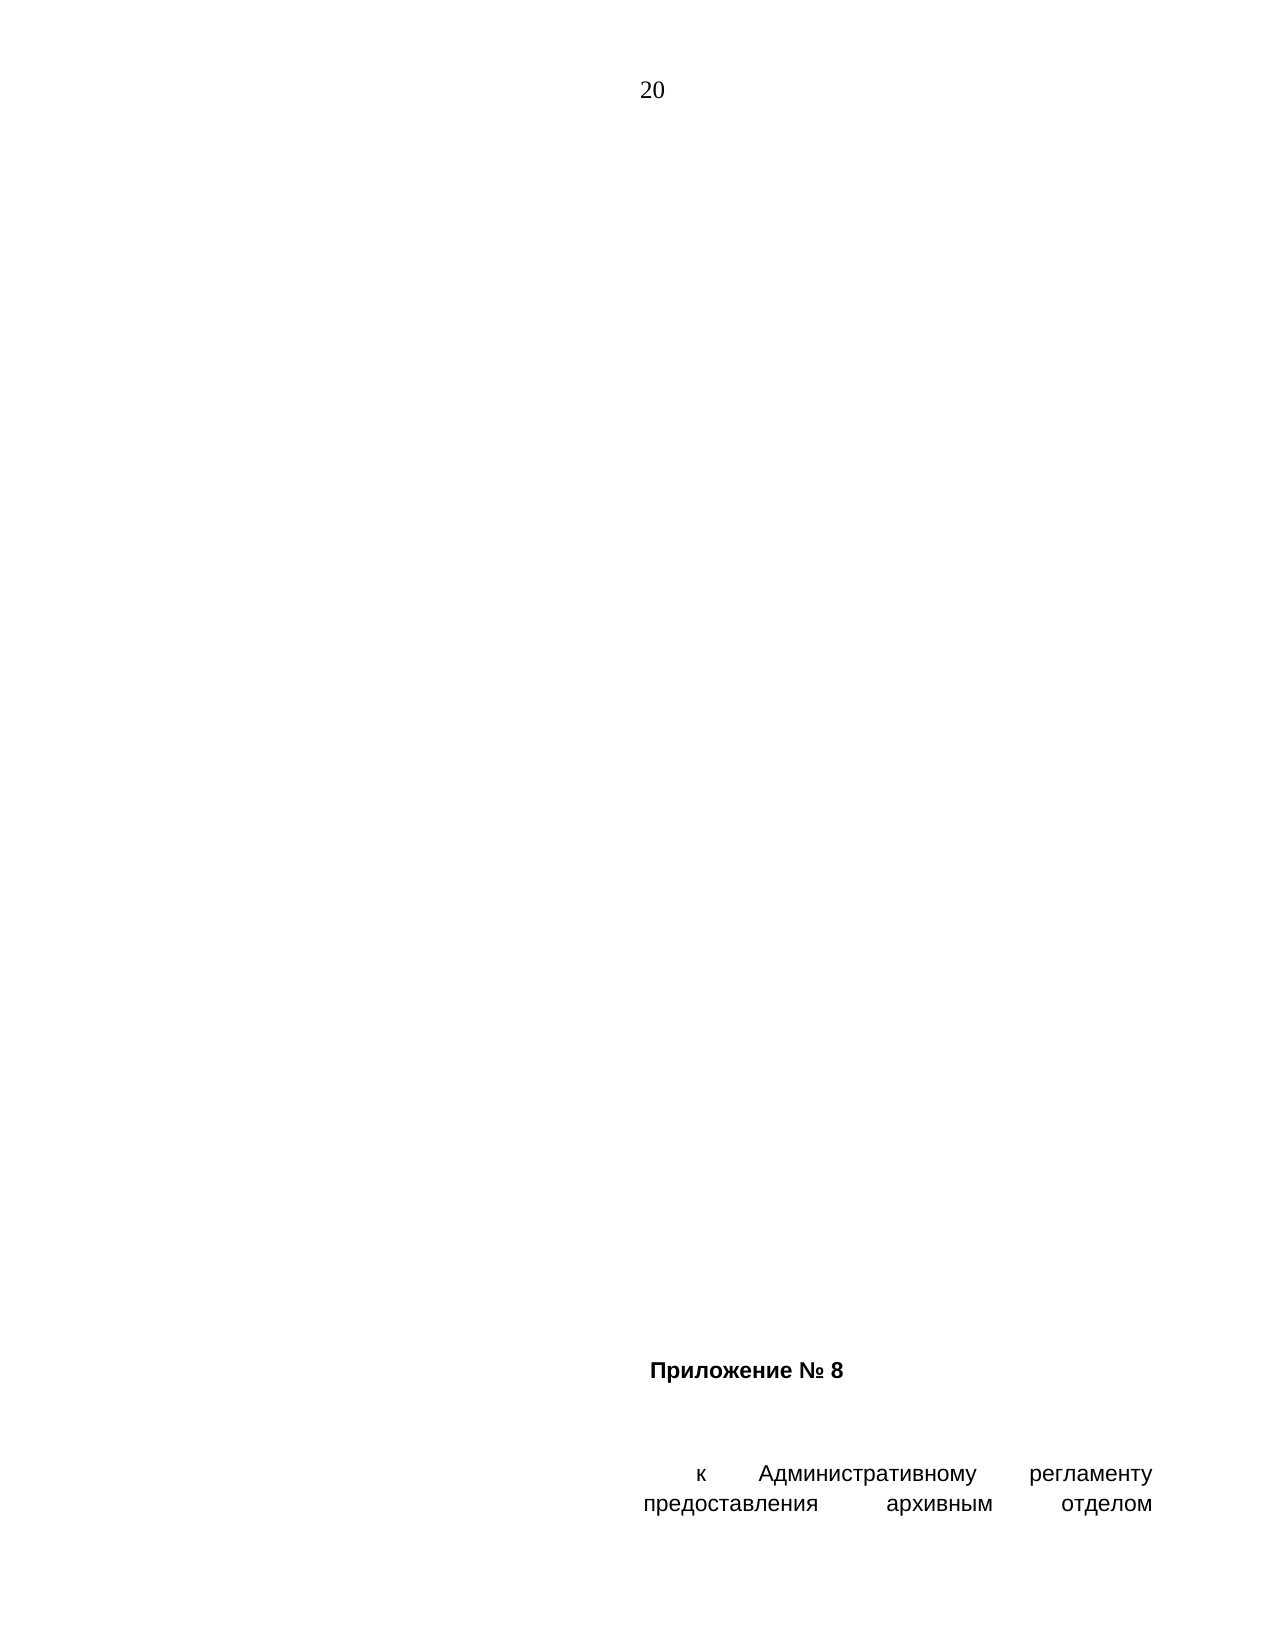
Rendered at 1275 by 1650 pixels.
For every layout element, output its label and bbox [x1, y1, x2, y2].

table_header [632, 1358, 1164, 1516]
